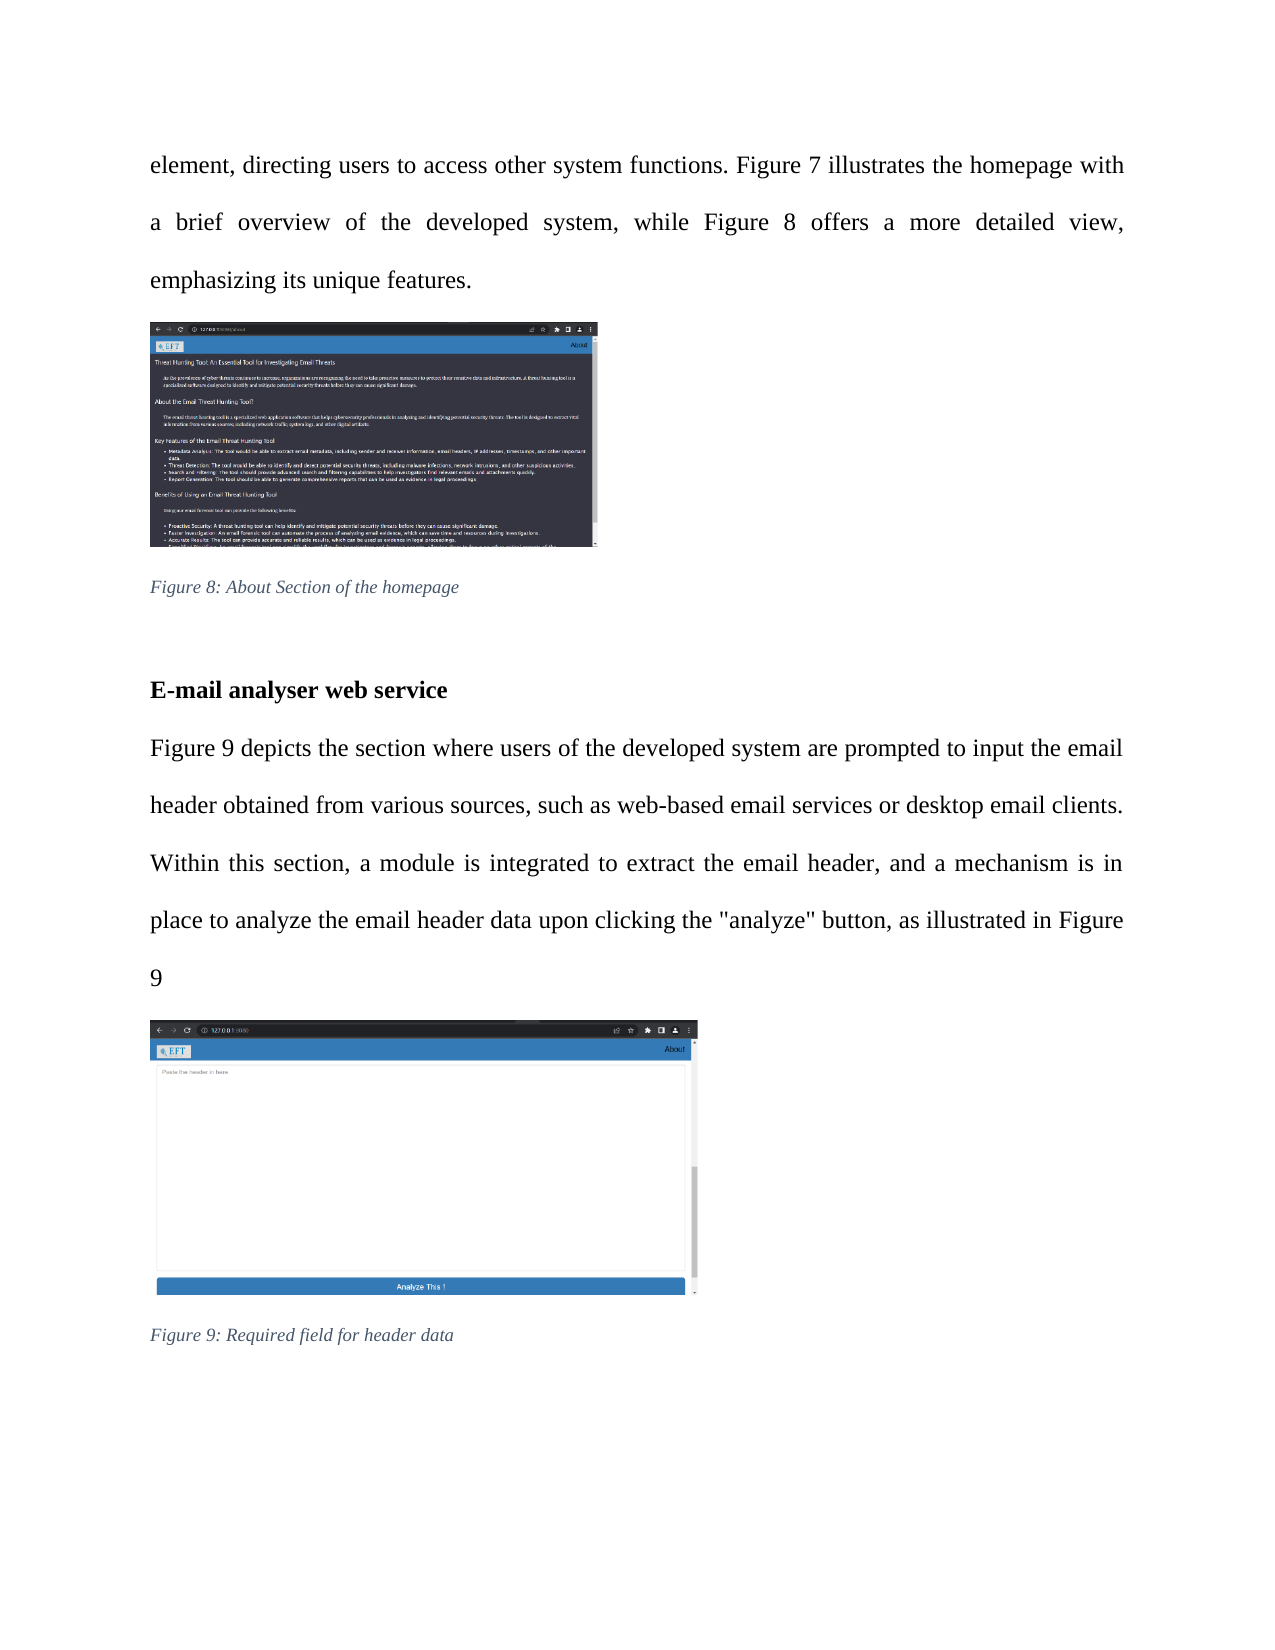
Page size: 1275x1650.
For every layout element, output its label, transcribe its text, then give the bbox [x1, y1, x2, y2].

picture [150, 322, 598, 547]
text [150, 150, 1125, 294]
picture [150, 1020, 698, 1295]
subtitle E-mail analyser web service [150, 676, 1125, 704]
text Figure 9: Required field for header data [150, 1324, 1125, 1345]
text Figure 8: About Section of the homepage [150, 576, 1125, 597]
text Figure 9 depicts the section where users of the developed system are prompted to input the email header obtained from various sources, such as web-based email services or desktop email clients. Within this section, a module is integrated to extract the email header, and a mechanism is in place to analyze the email header data upon clicking the "analyze" button, as illustrated in Figure 9 [150, 733, 1125, 992]
